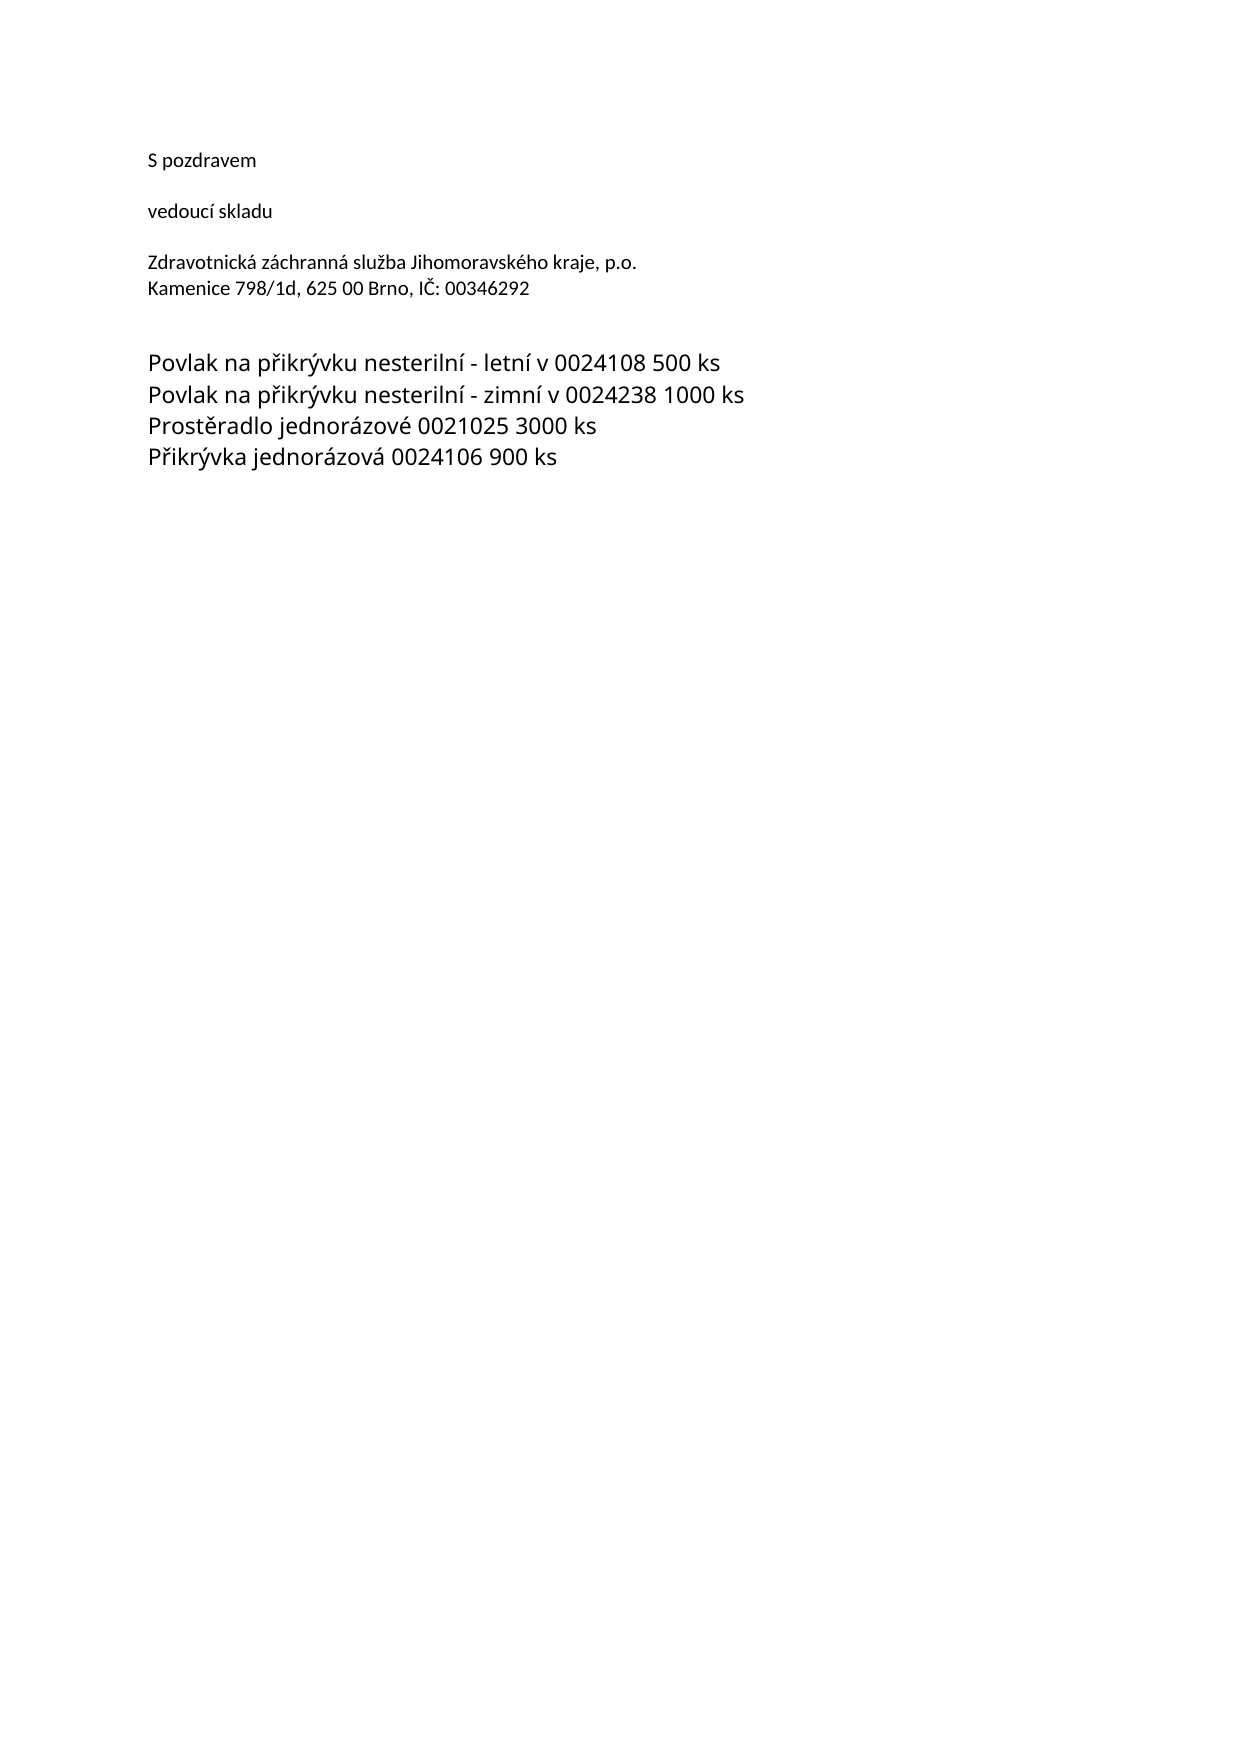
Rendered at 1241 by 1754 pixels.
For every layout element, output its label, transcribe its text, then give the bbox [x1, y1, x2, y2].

text Prostěradlo jednorázové 0021025 3000 ks [148, 410, 1093, 441]
text Povlak na přikrývku nesterilní - zimní v 0024238 1000 ks [148, 378, 1093, 410]
text Přikrývka jednorázová 0024106 900 ks [148, 441, 1093, 472]
text S pozdravem [148, 148, 1093, 173]
text Povlak na přikrývku nesterilní - letní v 0024108 500 ks [148, 347, 1093, 378]
text Kamenice 798/1d, 625 00 Brno, IČ: 00346292 [148, 275, 1093, 300]
text Zdravotnická záchranná služba Jihomoravského kraje, p.o. [148, 249, 1093, 275]
text vedoucí skladu [148, 198, 1093, 224]
